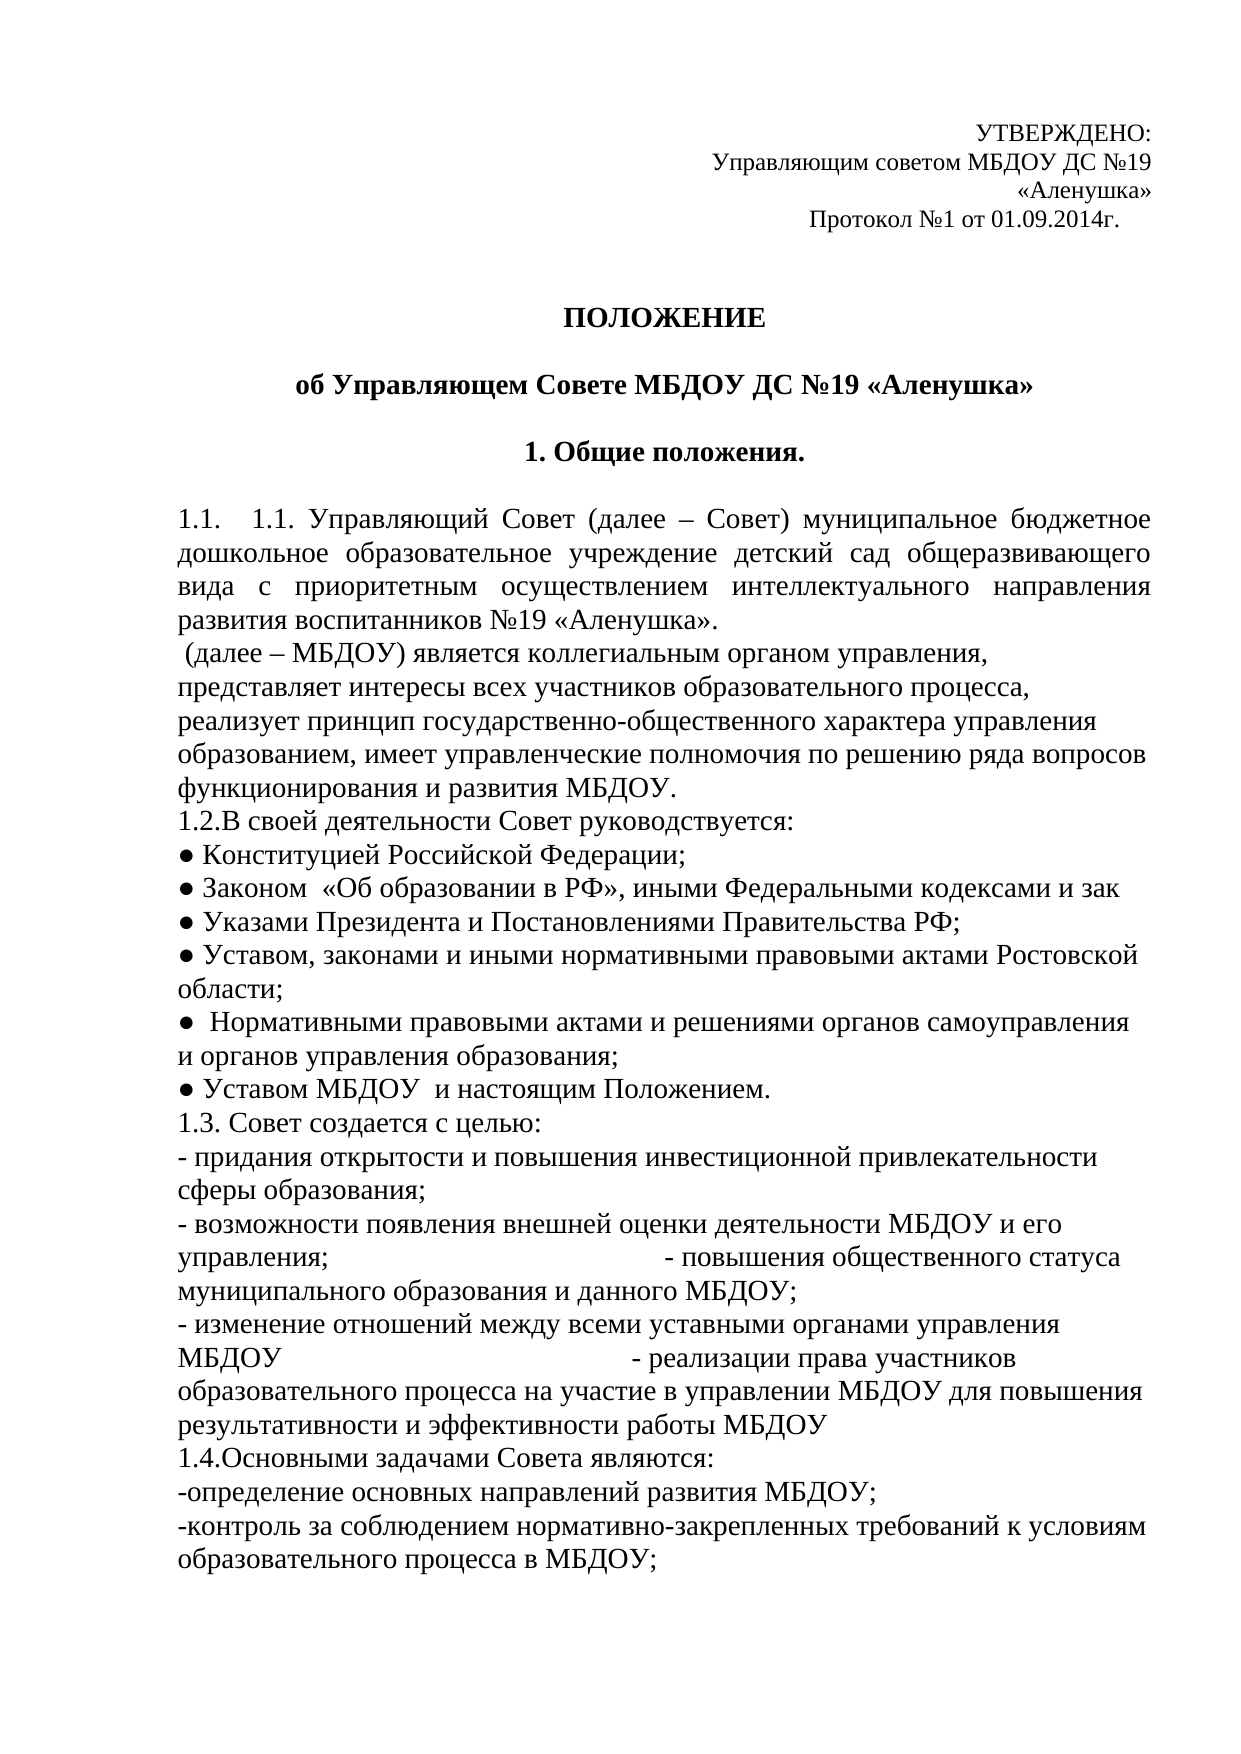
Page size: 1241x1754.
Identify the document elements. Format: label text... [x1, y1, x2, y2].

text -определение основных направлений развития МБДОУ; [177, 1474, 1152, 1508]
text 1.2.В своей деятельности Совет руководствуется: [177, 803, 1152, 837]
text ● Уставом МБДОУ и настоящим Положением. [177, 1072, 1152, 1105]
text ● Указами Президента и Постановлениями Правительства РФ; [177, 904, 1152, 937]
list 1.1. Управляющий Совет (далее – Совет) муниципальное бюджетное дошкольное образовательное учреждение детский сад общеразвивающего вида с приоритетным осуществлением интеллектуального направления развития воспитанников №19 «Аленушка». [177, 501, 1152, 636]
text Протокол №1 от 01.09.2014г. [177, 204, 1152, 233]
text - возможности появления внешней оценки деятельности МБДОУ и его управления; - повышения общественного статуса муниципального образования и данного МБДОУ; - изменение отношений между всеми уставными органами управления МБДОУ - реализации права участников образовательного процесса на участие в управлении МБДОУ для повышения результативности и эффективности работы МБДОУ [177, 1206, 1152, 1441]
text ● Нормативными правовыми актами и решениями органов самоуправления и органов управления образования; [177, 1004, 1152, 1072]
text - придания открытости и повышения инвестиционной привлекательности сферы образования; [177, 1139, 1152, 1206]
text 1. Общие положения. [177, 434, 1152, 468]
text 1.3. Совет создается с целью: [177, 1105, 1152, 1139]
text ● Уставом, законами и иными нормативными правовыми актами Ростовской области; [177, 937, 1152, 1004]
text об Управляющем Совете МБДОУ ДС №19 «Аленушка» [177, 367, 1152, 401]
text -контроль за соблюдением нормативно-закрепленных требований к условиям образовательного процесса в МБДОУ; [177, 1508, 1152, 1575]
text ● Законом «Об образовании в РФ», иными Федеральными кодексами и зак [177, 870, 1152, 904]
text «Аленушка» [177, 176, 1152, 204]
text ПОЛОЖЕНИЕ [177, 300, 1152, 334]
text 1.4.Основными задачами Совета являются: [177, 1441, 1152, 1474]
text УТВЕРЖДЕНО: [177, 118, 1152, 147]
text Управляющим советом МБДОУ ДС №19 [177, 147, 1152, 176]
text ● Конституцией Российской Федерации; [177, 837, 1152, 870]
text (далее – МБДОУ) является коллегиальным органом управления, представляет интересы всех участников образовательного процесса, реализует принцип государственно-общественного характера управления образованием, имеет управленческие полномочия по решению ряда вопросов функционирования и развития МБДОУ. [177, 636, 1152, 803]
